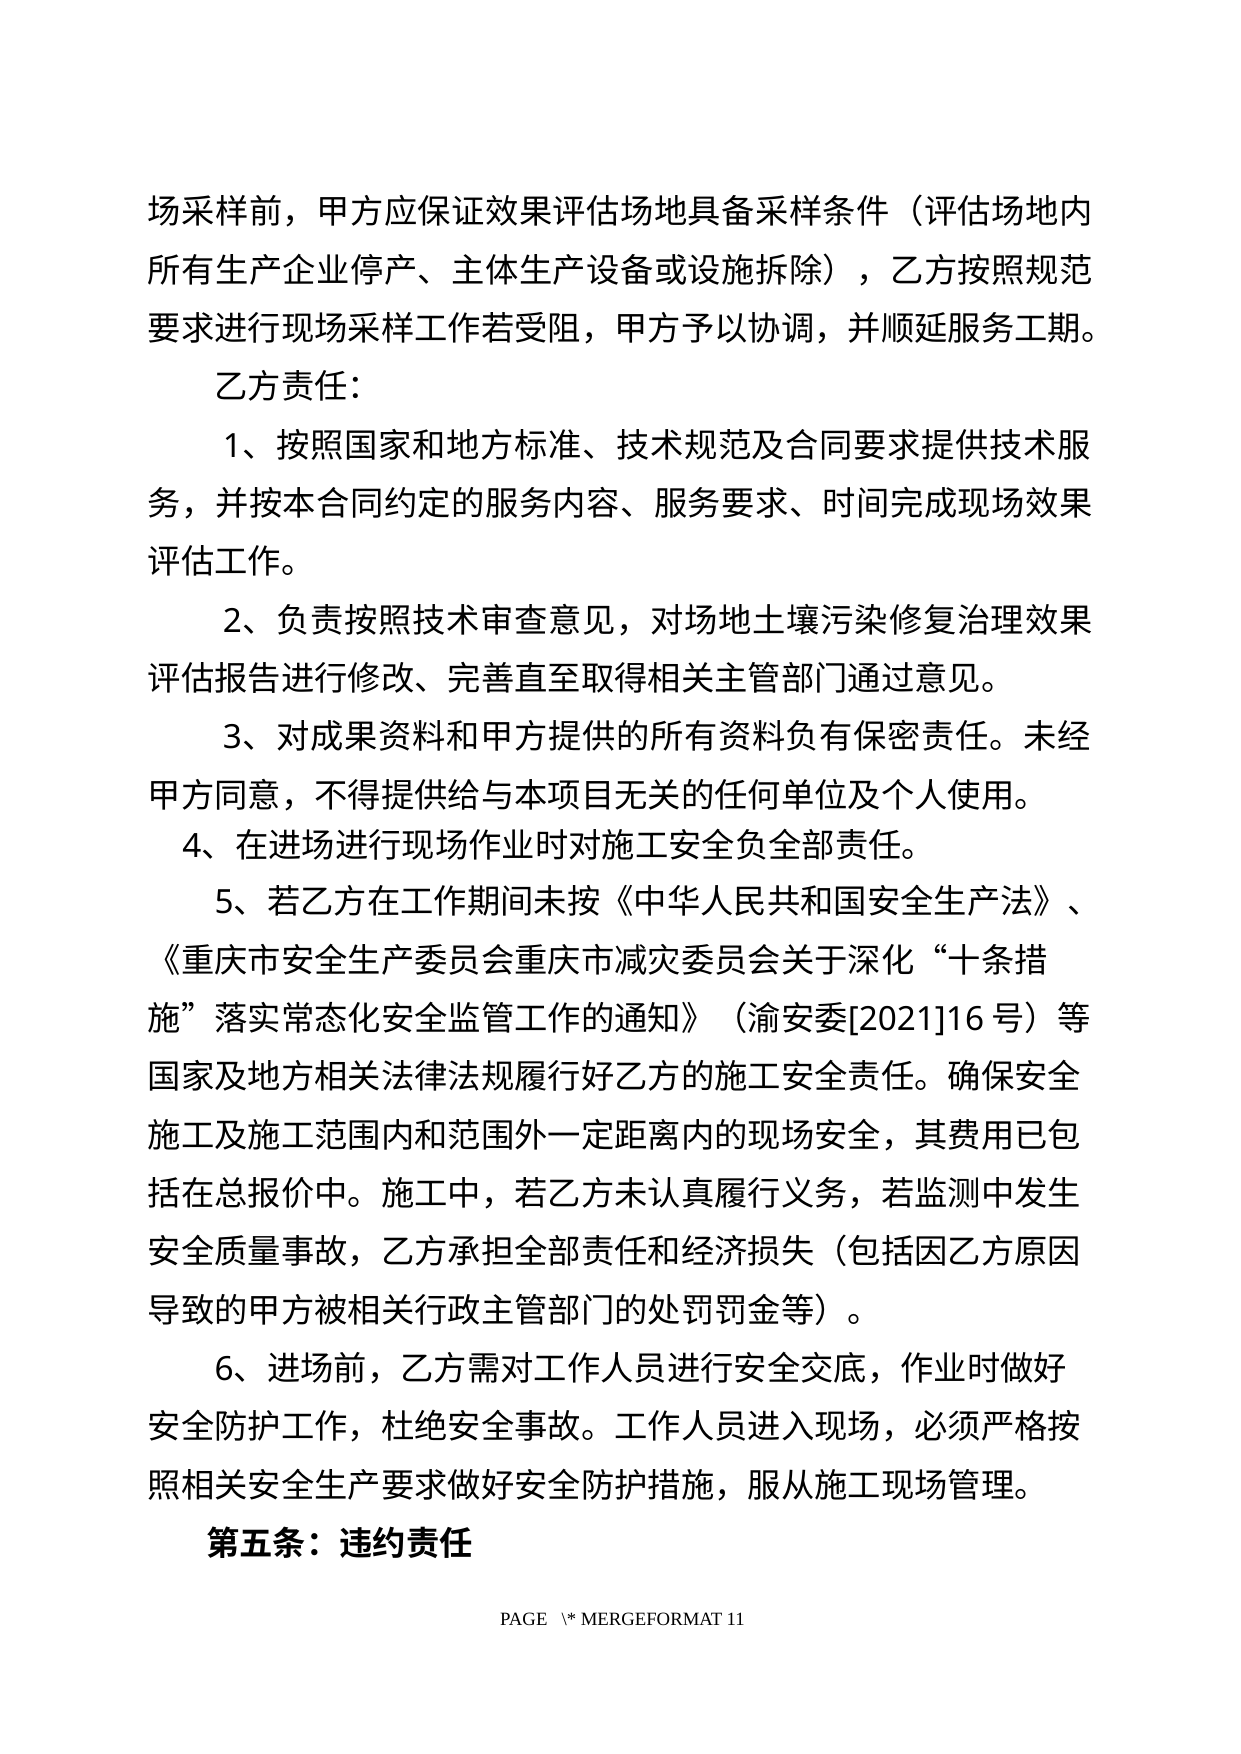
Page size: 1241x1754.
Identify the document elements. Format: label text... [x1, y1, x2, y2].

text 乙方责任： [148, 352, 1092, 411]
text 3、对成果资料和甲方提供的所有资料负有保密责任。未经甲方同意，不得提供给与本项目无关的任何单位及个人使用。 [148, 702, 1092, 819]
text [148, 177, 1092, 352]
text 5、若乙方在工作期间未按《中华人民共和国安全生产法》、《重庆市安全生产委员会重庆市减灾委员会关于深化“十条措施”落实常态化安全监管工作的通知》（渝安委[2021]16号）等国家及地方相关法律法规履行好乙方的施工安全责任。确保安全施工及施工范围内和范围外一定距离内的现场安全，其费用已包括在总报价中。施工中，若乙方未认真履行义务，若监测中发生安全质量事故，乙方承担全部责任和经济损失（包括因乙方原因导致的甲方被相关行政主管部门的处罚罚金等）。 [148, 867, 1092, 1334]
text 2、负责按照技术审查意见，对场地土壤污染修复治理效果评估报告进行修改、完善直至取得相关主管部门通过意见。 [148, 586, 1092, 702]
text 4、在进场进行现场作业时对施工安全负全部责任。 [148, 819, 1092, 867]
text 1、按照国家和地方标准、技术规范及合同要求提供技术服务，并按本合同约定的服务内容、服务要求、时间完成现场效果评估工作。 [148, 411, 1092, 586]
title 6、进场前，乙方需对工作人员进行安全交底，作业时做好安全防护工作，杜绝安全事故。工作人员进入现场，必须严格按照相关安全生产要求做好安全防护措施，服从施工现场管理。 [148, 1334, 1092, 1509]
text 第五条：违约责任 [148, 1509, 1092, 1567]
